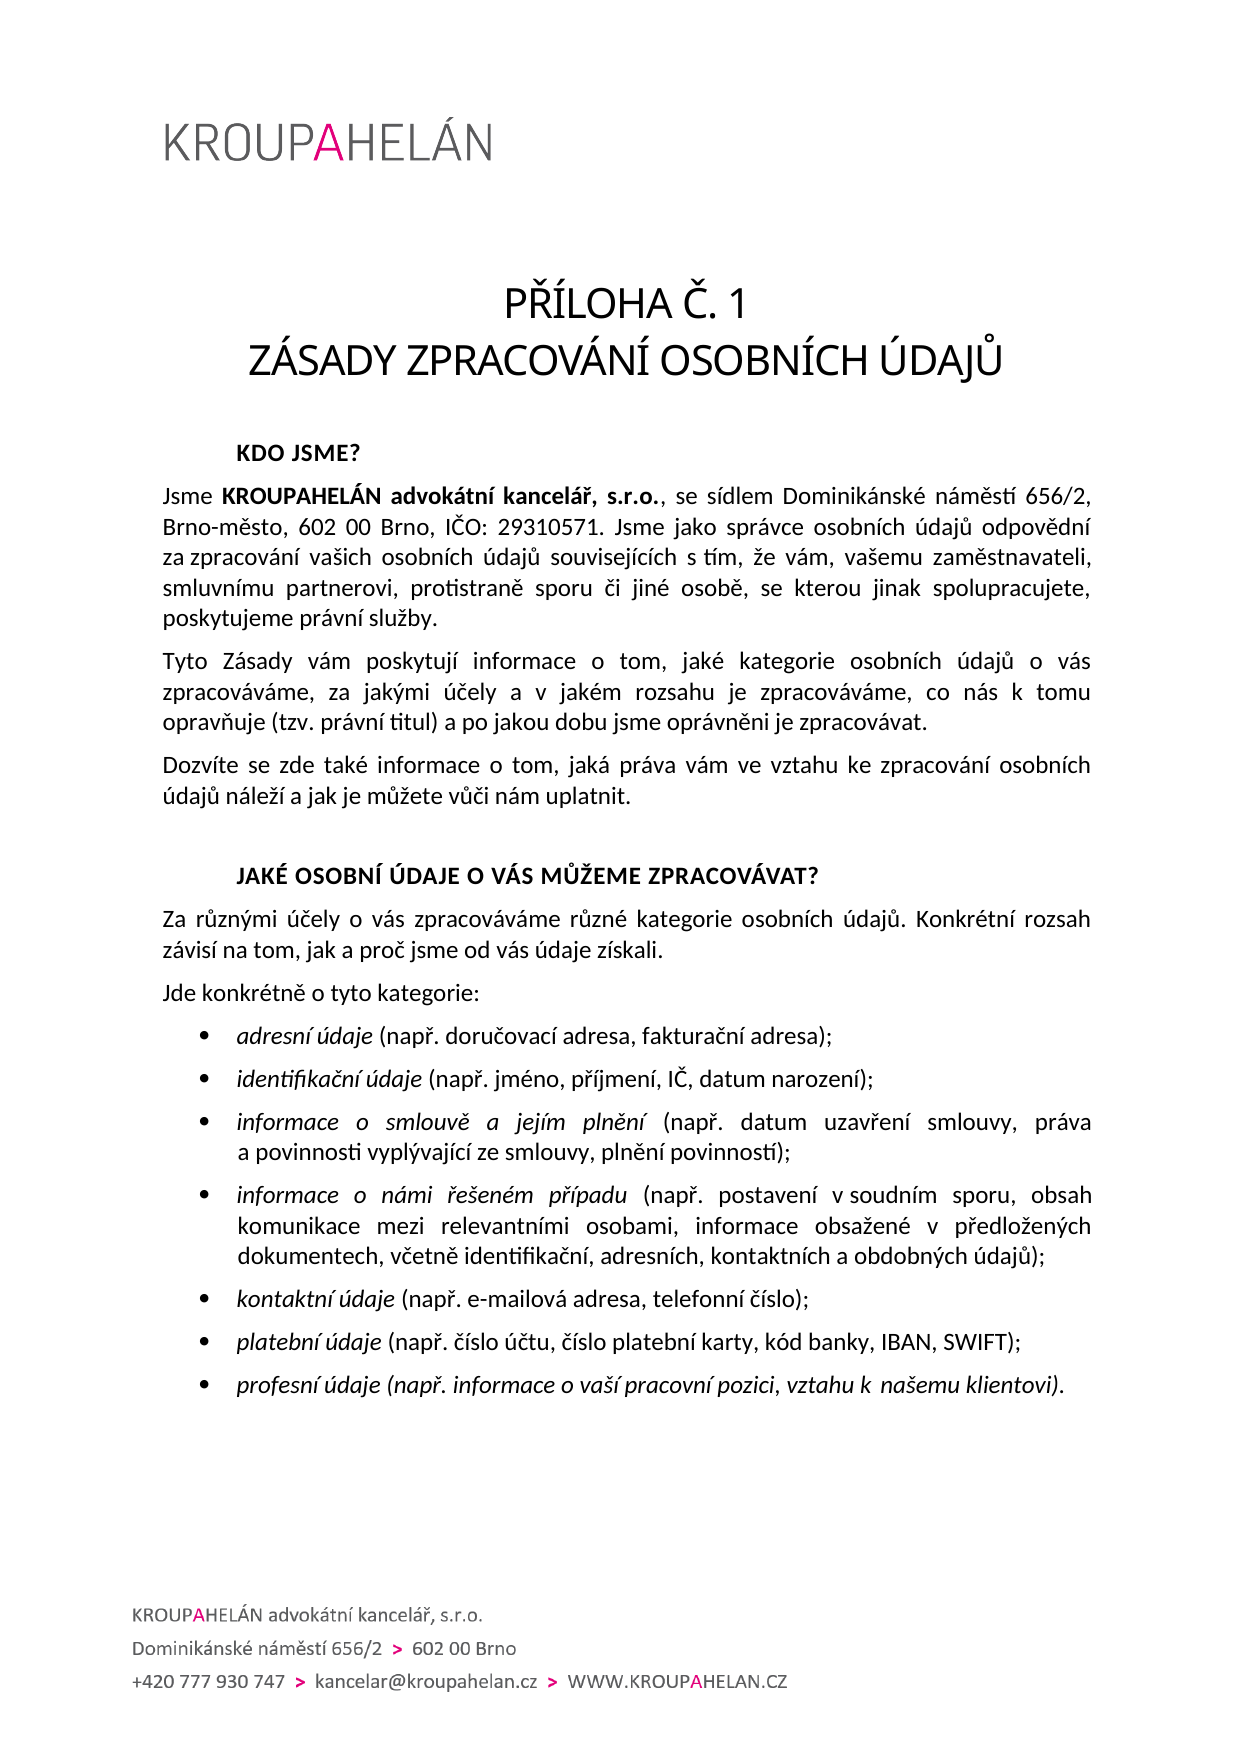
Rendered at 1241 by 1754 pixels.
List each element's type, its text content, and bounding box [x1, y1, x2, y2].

list informace o smlouvě a jejím plnění (např. datum uzavření smlouvy, práva a povinnosti vyplývající ze smlouvy, plnění povinností); [200, 1106, 1092, 1167]
text Tyto Zásady vám poskytují informace o tom, jaké kategorie osobních údajů o vás zpracováváme, za jakými účely a v jakém rozsahu je zpracováváme, co nás k tomu opravňuje (tzv. právní titul) a po jakou dobu jsme oprávněni je zpracovávat. [162, 645, 1092, 737]
list platební údaje (např. číslo účtu, číslo platební karty, kód banky, IBAN, SWIFT); [200, 1327, 1092, 1357]
list adresní údaje (např. doručovací adresa, fakturační adresa); [200, 1020, 1092, 1050]
list kontaktní údaje (např. e-mailová adresa, telefonní číslo); [200, 1283, 1092, 1314]
list profesní údaje (např. informace o vaší pracovní pozici, vztahu k našemu klientovi). [200, 1369, 1092, 1400]
picture [165, 117, 491, 161]
title ZÁSADY ZPRACOVÁNÍ OSOBNÍCH ÚDAJŮ [162, 330, 1092, 387]
title PŘÍLOHA Č. 1 [162, 273, 1092, 330]
text Za různými účely o vás zpracováváme různé kategorie osobních údajů. Konkrétní rozsah závisí na tom, jak a proč jsme od vás údaje získali. [162, 903, 1092, 964]
text Jde konkrétně o tyto kategorie: [162, 977, 1092, 1007]
text Jsme KROUPAHELÁN advokátní kancelář, s.r.o., se sídlem Dominikánské náměstí 656/2, Brno-město, 602 00 Brno, IČO: 29310571. Jsme jako správce osobních údajů odpovědní za zpracování vašich osobních údajů souvisejících s tím, že vám, vašemu zaměstnavateli, smluvnímu partnerovi, protistraně sporu či jiné osobě, se kterou jinak spolupracujete, poskytujeme právní služby. [162, 480, 1092, 633]
list informace o námi řešeném případu (např. postavení v soudním sporu, obsah komunikace mezi relevantními osobami, informace obsažené v předložených dokumentech, včetně identifikační, adresních, kontaktních a obdobných údajů); [200, 1179, 1092, 1271]
list Jaké osobní údaje o vás můžeme zpracovávat? [162, 860, 1092, 891]
list kdo jsme? [162, 437, 1092, 468]
list identifikační údaje (např. jméno, příjmení, IČ, datum narození); [200, 1063, 1092, 1093]
text Dozvíte se zde také informace o tom, jaká práva vám ve vztahu ke zpracování osobních údajů náleží a jak je můžete vůči nám uplatnit. [162, 749, 1092, 810]
picture [132, 1603, 791, 1696]
